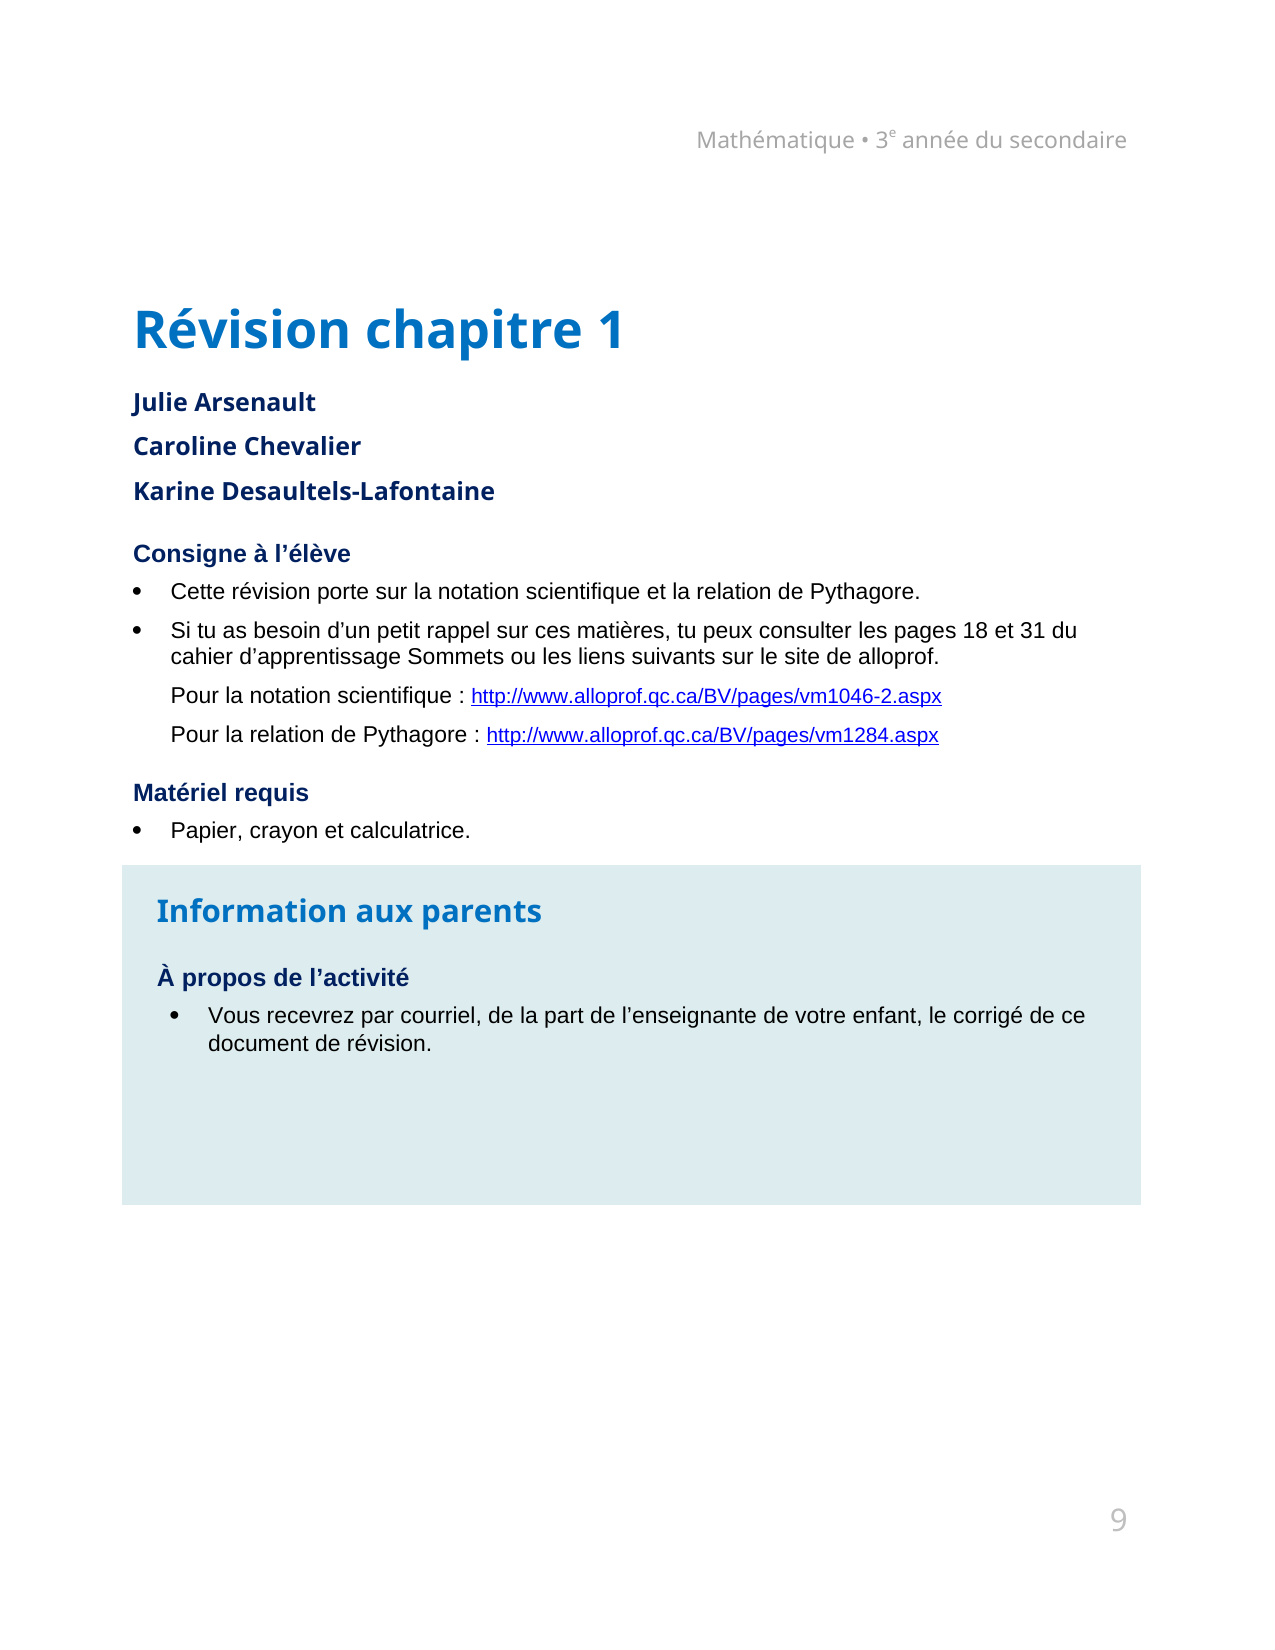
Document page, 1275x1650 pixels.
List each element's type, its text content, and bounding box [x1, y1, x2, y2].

text Karine Desaultels-Lafontaine [133, 473, 1048, 507]
text Révision chapitre 1 [133, 293, 1127, 363]
list Cette révision porte sur la notation scientifique et la relation de Pythagore. [133, 578, 1122, 604]
table_header Information aux parents À propos de l’activité Vous recevrez par courriel, de la part de l’enseignante de votre enfant, le corrigé de ce document de révision. [122, 865, 1141, 1094]
list Si tu as besoin d’un petit rappel sur ces matières, tu peux consulter les pages 18 et 31 du cahier d’apprentissage Sommets ou les liens suivants sur le site de alloprof. [133, 617, 1122, 669]
text Caroline Chevalier [133, 429, 1048, 463]
text Julie Arsenault [133, 384, 1048, 418]
text Pour la relation de Pythagore : http://www.alloprof.qc.ca/BV/pages/vm1284.aspx [170, 721, 1122, 747]
table_cell [122, 1094, 1141, 1205]
text Consigne à l’élève [133, 539, 1048, 567]
list Papier, crayon et calculatrice. [133, 817, 1122, 844]
text Pour la notation scientifique : http://www.alloprof.qc.ca/BV/pages/vm1046-2.aspx [170, 682, 1122, 708]
text Matériel requis [133, 778, 1048, 807]
